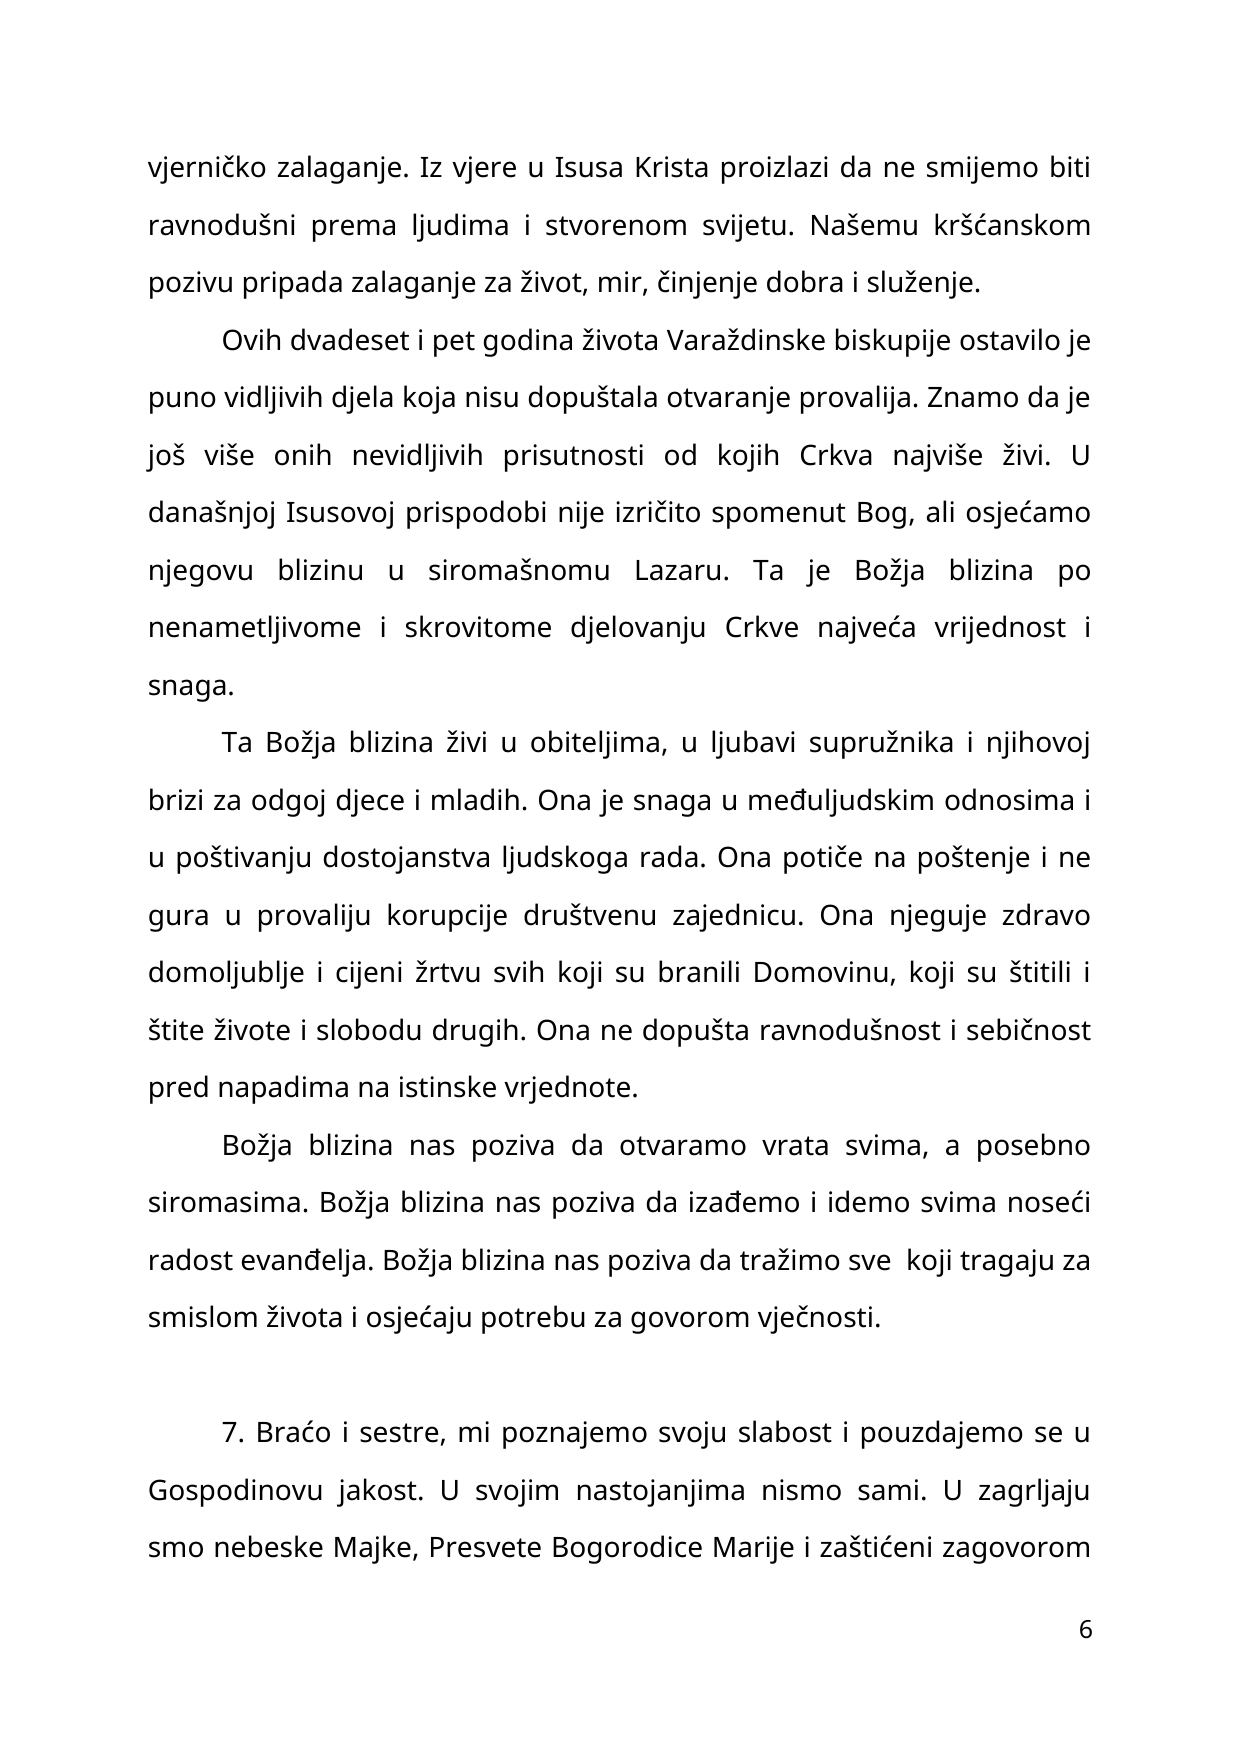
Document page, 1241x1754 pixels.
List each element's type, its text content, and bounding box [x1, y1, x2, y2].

text Božja blizina nas poziva da otvaramo vrata svima, a posebno siromasima. Božja blizina nas poziva da izađemo i idemo svima noseći radost evanđelja. Božja blizina nas poziva da tražimo sve koji tragaju za smislom života i osjećaju potrebu za govorom vječnosti. [148, 1125, 1093, 1336]
text Ovih dvadeset i pet godina života Varaždinske biskupije ostavilo je puno vidljivih djela koja nisu dopuštala otvaranje provalija. Znamo da je još više onih nevidljivih prisutnosti od kojih Crkva najviše živi. U današnjoj Isusovoj prispodobi nije izričito spomenut Bog, ali osjećamo njegovu blizinu u siromašnomu Lazaru. Ta je Božja blizina po nenametljivome i skrovitome djelovanju Crkve najveća vrijednost i snaga. [148, 320, 1093, 703]
text Ta Božja blizina živi u obiteljima, u ljubavi supružnika i njihovoj brizi za odgoj djece i mladih. Ona je snaga u međuljudskim odnosima i u poštivanju dostojanstva ljudskoga rada. Ona potiče na poštenje i ne gura u provaliju korupcije društvenu zajednicu. Ona njeguje zdravo domoljublje i cijeni žrtvu svih koji su branili Domovinu, koji su štitili i štite živote i slobodu drugih. Ona ne dopušta ravnodušnost i sebičnost pred napadima na istinske vrjednote. [148, 723, 1093, 1106]
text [148, 148, 1093, 301]
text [148, 1413, 1093, 1566]
